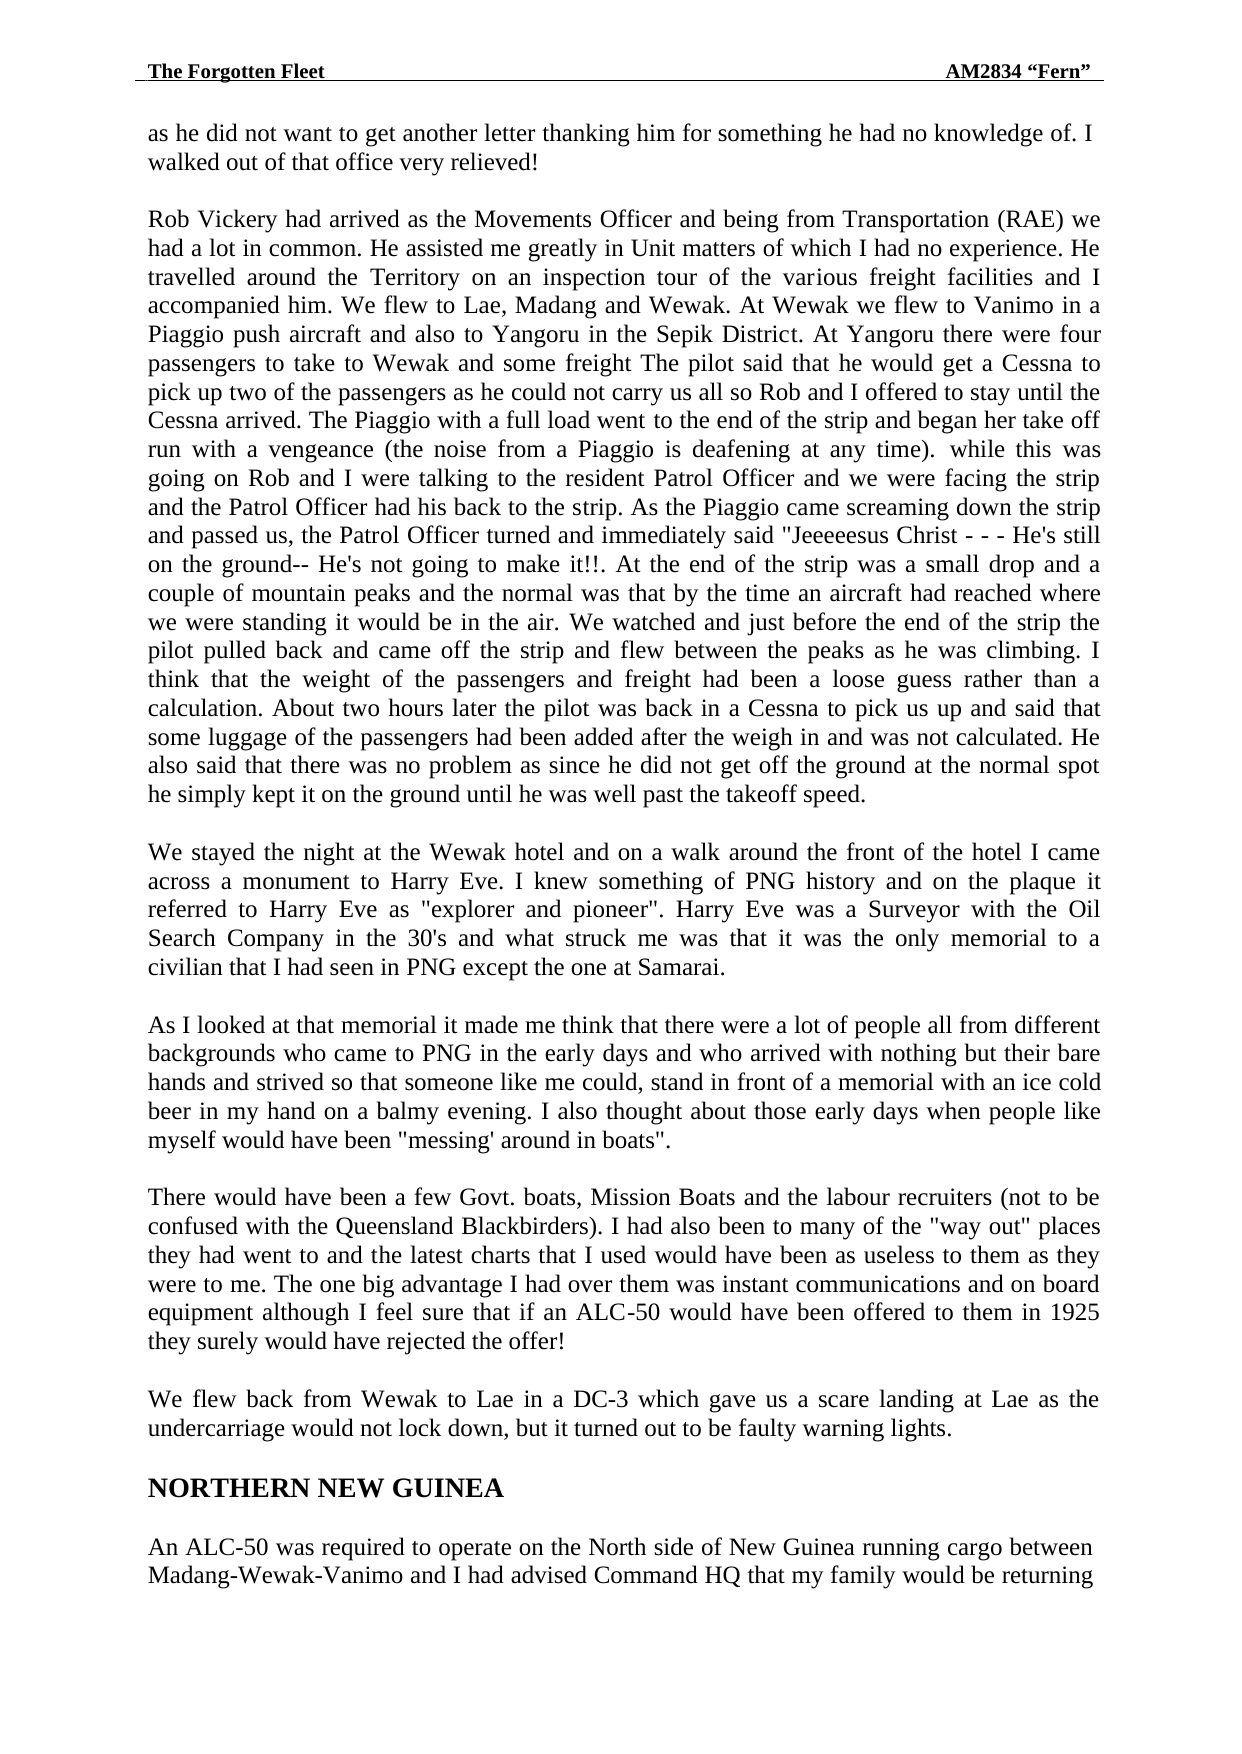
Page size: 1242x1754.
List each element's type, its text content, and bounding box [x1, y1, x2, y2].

text There would have been a few Govt. boats, Mission Boats and the labour recruiters (not to be confused with the Queensland Blackbirders). I had also been to many of the "way out" places they had went to and the latest charts that I used would have been as useless to them as they were to me. The one big advantage I had over them was instant communications and on board equipment although I feel sure that if an ALC-50 would have been offered to them in 1925 they surely would have rejected the offer! [148, 1182, 1101, 1355]
text We flew back from Wewak to Lae in a DC-3 which gave us a scare landing at Lae as the undercarriage would not lock down, but it turned out to be faulty warning lights. [148, 1384, 1101, 1441]
text Rob Vickery had arrived as the Movements Officer and being from Transportation (RAE) we had a lot in common. He assisted me greatly in Unit matters of which I had no experience. He travelled around the Territory on an inspection tour of the various freight facilities and I accompanied him. We flew to Lae, Madang and Wewak. At Wewak we flew to Vanimo in a Piaggio push aircraft and also to Yangoru in the Sepik District. At Yangoru there were four passengers to take to Wewak and some freight The pilot said that he would get a Cessna to pick up two of the passengers as he could not carry us all so Rob and I offered to stay until the Cessna arrived. The Piaggio with a full load went to the end of the strip and began her take off run with a vengeance (the noise from a Piaggio is deafening at any time). while this was going on Rob and I were talking to the resident Patrol Officer and we were facing the strip and the Patrol Officer had his back to the strip. As the Piaggio came screaming down the strip and passed us, the Patrol Officer turned and immediately said "Jeeeeesus Christ - - - He's still on the ground-- He's not going to make it!!. At the end of the strip was a small drop and a couple of mountain peaks and the normal was that by the time an aircraft had reached where we were standing it would be in the air. We watched and just before the end of the strip the pilot pulled back and came off the strip and flew between the peaks as he was climbing. I think that the weight of the passengers and freight had been a loose guess rather than a calculation. About two hours later the pilot was back in a Cessna to pick us up and said that some luggage of the passengers had been added after the weigh in and was not calculated. He also said that there was no problem as since he did not get off the ground at the normal spot he simply kept it on the ground until he was well past the takeoff speed. [148, 204, 1101, 808]
text As I looked at that memorial it made me think that there were a lot of people all from different backgrounds who came to PNG in the early days and who arrived with nothing but their bare hands and strived so that someone like me could, stand in front of a memorial with an ice cold beer in my hand on a balmy evening. I also thought about those early days when people like myself would have been "messing' around in boats". [148, 1010, 1101, 1153]
text walked out of that office very relieved! [148, 147, 559, 175]
text We stayed the night at the Wewak hotel and on a walk around the front of the hotel I came across a monument to Harry Eve. I knew something of PNG history and on the plaque it referred to Harry Eve as "explorer and pioneer". Harry Eve was a Surveyor with the Oil Search Company in the 30's and what struck me was that it was the only memorial to a civilian that I had seen in PNG except the one at Samarai. [148, 837, 1101, 981]
text as he did not want to get another letter thanking him for something he had no knowledge of. I [148, 118, 1101, 146]
text An ALC-50 was required to operate on the North side of New Guinea running cargo between [148, 1532, 1119, 1561]
text Madang-Wewak-Vanimo and I had advised Command HQ that my family would be returning [148, 1561, 1119, 1589]
text NORTHERN NEW GUINEA [148, 1471, 1119, 1503]
